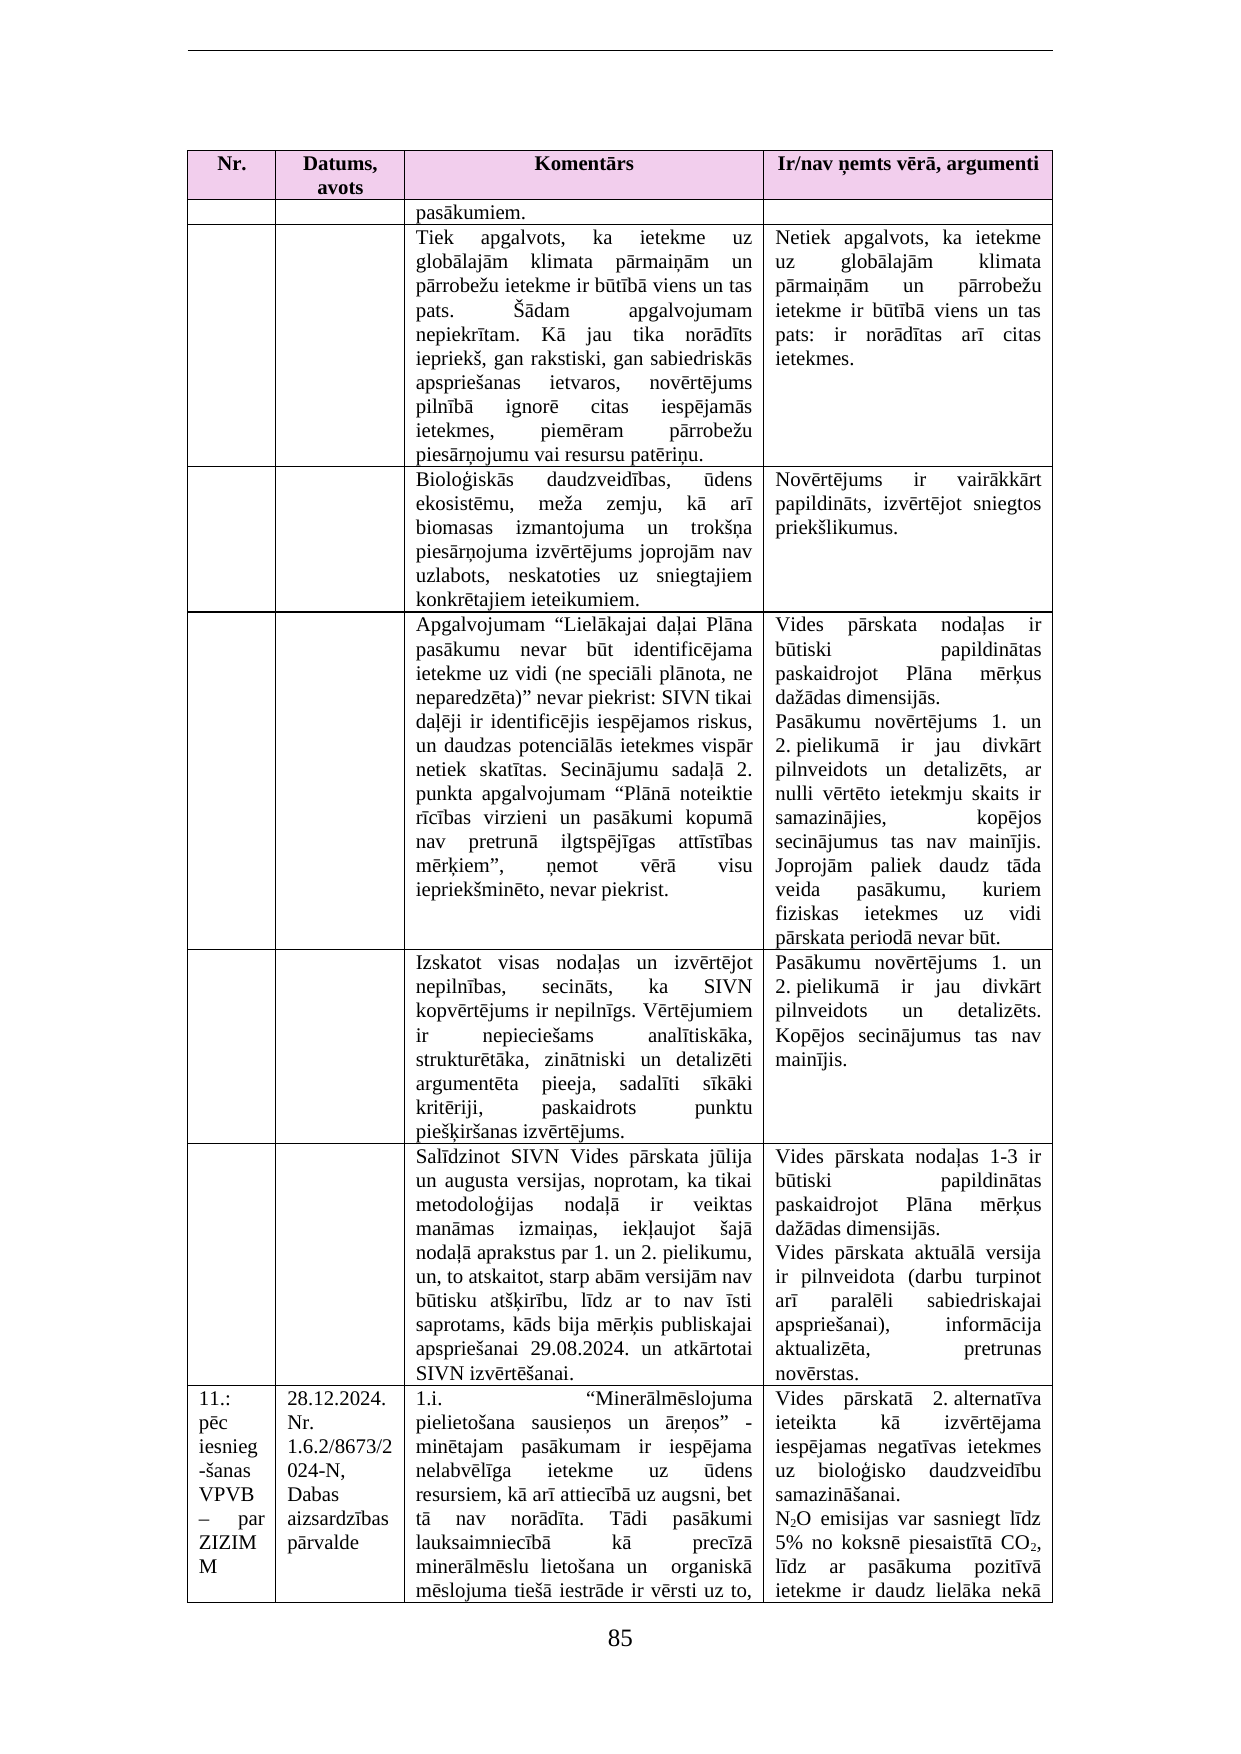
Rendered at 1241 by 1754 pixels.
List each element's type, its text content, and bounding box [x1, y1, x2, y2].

table_cell [276, 200, 404, 224]
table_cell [764, 1386, 1052, 1602]
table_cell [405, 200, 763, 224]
table_cell Vides pārskata nodaļas ir būtiski papildinātas paskaidrojot Plāna mērķus dažādas dimensijās. Pasākumu novērtējums 1. un 2. pielikumā ir jau divkārt pilnveidots un detalizēts, ar nulli vērtēto ietekmju skaits ir samazinājies, kopējos secinājumus tas nav mainījis. Joprojām paliek daudz tāda veida pasākumu, kuriem fiziskas ietekmes uz vidi pārskata periodā nevar būt. [764, 613, 1052, 949]
table_cell Vides pārskata nodaļas 1-3 ir būtiski papildinātas paskaidrojot Plāna mērķus dažādas dimensijās. Vides pārskata aktuālā versija ir pilnveidota (darbu turpinot arī paralēli sabiedriskajai apspriešanai), informācija aktualizēta, pretrunas novērstas. [764, 1144, 1052, 1384]
table_header Nr. [188, 151, 275, 199]
table_cell Apgalvojumam “Lielākajai daļai Plāna pasākumu nevar būt identificējama ietekme uz vidi (ne speciāli plānota, ne neparedzēta)” nevar piekrist: SIVN tikai daļēji ir identificējis iespējamos riskus, un daudzas potenciālās ietekmes vispār netiek skatītas. Secinājumu sadaļā 2. punkta apgalvojumam “Plānā noteiktie rīcības virzieni un pasākumi kopumā nav pretrunā ilgtspējīgas attīstības mērķiem”, ņemot vērā visu iepriekšminēto, nevar piekrist. [405, 613, 763, 949]
table_cell Salīdzinot SIVN Vides pārskata jūlija un augusta versijas, noprotam, ka tikai metodoloģijas nodaļā ir veiktas manāmas izmaiņas, iekļaujot šajā nodaļā aprakstus par 1. un 2. pielikumu, un, to atskaitot, starp abām versijām nav būtisku atšķirību, līdz ar to nav īsti saprotams, kāds bija mērķis publiskajai apspriešanai 29.08.2024. un atkārtotai SIVN izvērtēšanai. [405, 1144, 763, 1384]
table_cell Netiek apgalvots, ka ietekme uz globālajām klimata pārmaiņām un pārrobežu ietekme ir būtībā viens un tas pats: ir norādītas arī citas ietekmes. [764, 225, 1052, 466]
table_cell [764, 200, 1052, 224]
table_cell [188, 1144, 275, 1384]
table_header Ir/nav ņemts vērā, argumenti [764, 151, 1052, 199]
table_cell [188, 225, 275, 466]
table_cell [188, 467, 275, 611]
table_cell Bioloģiskās daudzveidības, ūdens ekosistēmu, meža zemju, kā arī biomasas izmantojuma un trokšņa piesārņojuma izvērtējums joprojām nav uzlabots, neskatoties uz sniegtajiem konkrētajiem ieteikumiem. [405, 467, 763, 611]
table_cell Izskatot visas nodaļas un izvērtējot nepilnības, secināts, ka SIVN kopvērtējums ir nepilnīgs. Vērtējumiem ir nepieciešams analītiskāka, strukturētāka, zinātniski un detalizēti argumentēta pieeja, sadalīti sīkāki kritēriji, paskaidrots punktu piešķiršanas izvērtējums. [405, 950, 763, 1143]
table_cell [276, 467, 404, 611]
table_cell Pasākumu novērtējums 1. un 2. pielikumā ir jau divkārt pilnveidots un detalizēts. Kopējos secinājumus tas nav mainījis. [764, 950, 1052, 1143]
table_header Komentārs [405, 151, 763, 199]
table_cell [276, 613, 404, 949]
table_cell [276, 225, 404, 466]
table_header Datums, avots [276, 151, 404, 199]
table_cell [405, 1386, 763, 1602]
table_cell Novērtējums ir vairākkārt papildināts, izvērtējot sniegtos priekšlikumus. [764, 467, 1052, 611]
table_cell [276, 950, 404, 1143]
table_cell [276, 1144, 404, 1384]
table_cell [276, 1386, 404, 1602]
table_cell Tiek apgalvots, ka ietekme uz globālajām klimata pārmaiņām un pārrobežu ietekme ir būtībā viens un tas pats. Šādam apgalvojumam nepiekrītam. Kā jau tika norādīts iepriekš, gan rakstiski, gan sabiedriskās apspriešanas ietvaros, novērtējums pilnībā ignorē citas iespējamās ietekmes, piemēram pārrobežu piesārņojumu vai resursu patēriņu. [405, 225, 763, 466]
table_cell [188, 1386, 275, 1602]
table_cell [188, 613, 275, 949]
table_cell [188, 200, 275, 224]
table_cell [188, 950, 275, 1143]
